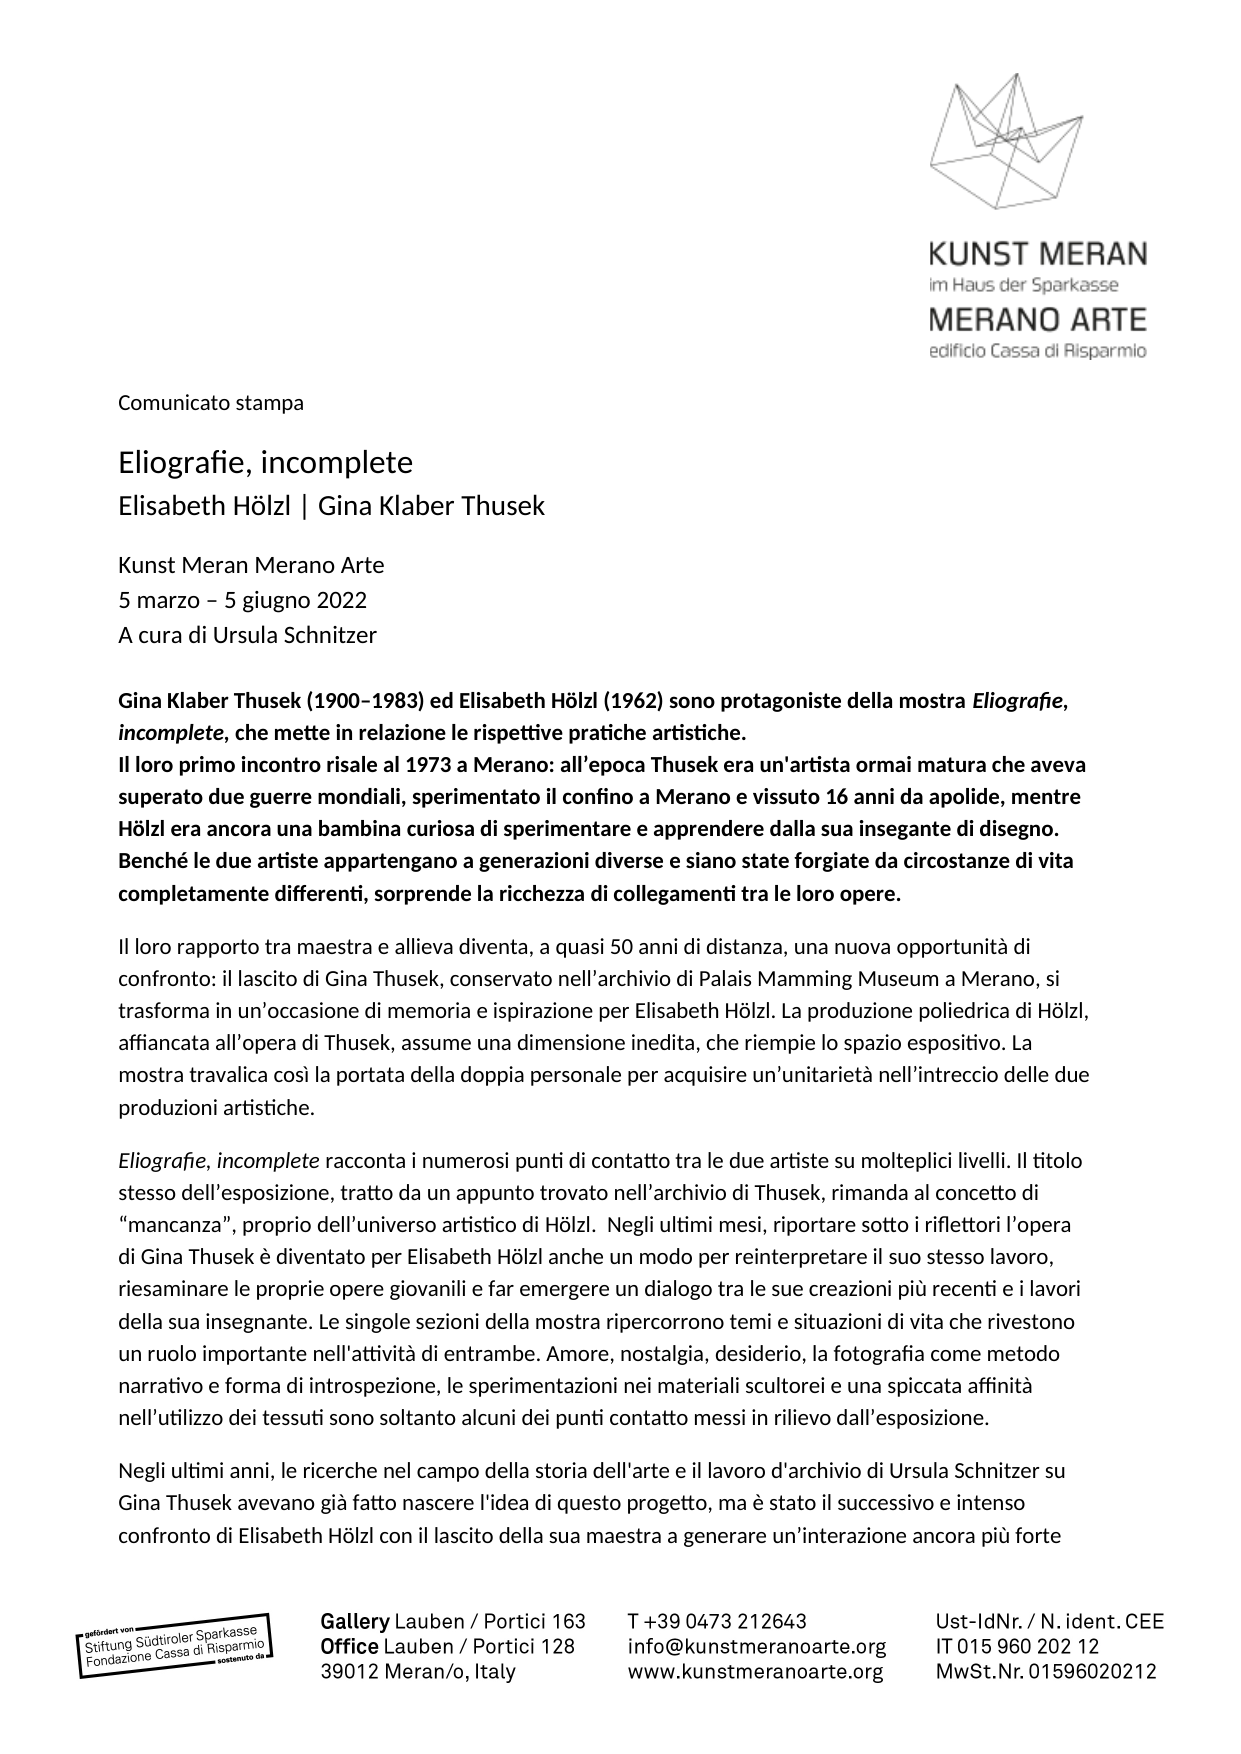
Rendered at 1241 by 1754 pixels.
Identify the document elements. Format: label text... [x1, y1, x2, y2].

text Eliografie, incomplete Elisabeth Hölzl | Gina Klaber Thusek [118, 441, 1123, 523]
picture [0, 1589, 1241, 1754]
text Comunicato stampa [118, 388, 1093, 416]
text Il loro rapporto tra maestra e allieva diventa, a quasi 50 anni di distanza, una nuova opportunità di confronto: il lascito di Gina Thusek, conservato nell’archivio di Palais Mamming Museum a Merano, si trasforma in un’occasione di memoria e ispirazione per Elisabeth Hölzl. La produzione poliedrica di Hölzl, affiancata all’opera di Thusek, assume una dimensione inedita, che riempie lo spazio espositivo. La mostra travalica così la portata della doppia personale per acquisire un’unitarietà nell’intreccio delle due produzioni artistiche. [118, 932, 1093, 1121]
text Eliografie, incomplete racconta i numerosi punti di contatto tra le due artiste su molteplici livelli. Il titolo stesso dell’esposizione, tratto da un appunto trovato nell’archivio di Thusek, rimanda al concetto di “mancanza”, proprio dell’universo artistico di Hölzl. Negli ultimi mesi, riportare sotto i riflettori l’opera di Gina Thusek è diventato per Elisabeth Hölzl anche un modo per reinterpretare il suo stesso lavoro, riesaminare le proprie opere giovanili e far emergere un dialogo tra le sue creazioni più recenti e i lavori della sua insegnante. Le singole sezioni della mostra ripercorrono temi e situazioni di vita che rivestono un ruolo importante nell'attività di entrambe. Amore, nostalgia, desiderio, la fotografia come metodo narrativo e forma di introspezione, le sperimentazioni nei materiali scultorei e una spiccata affinità nell’utilizzo dei tessuti sono soltanto alcuni dei punti contatto messi in rilievo dall’esposizione. [118, 1146, 1093, 1431]
text Kunst Meran Merano Arte 5 marzo – 5 giugno 2022 A cura di Ursula Schnitzer Gina Klaber Thusek (1900–1983) ed Elisabeth Hölzl (1962) sono protagoniste della mostra Eliografie, incomplete, che mette in relazione le rispettive pratiche artistiche. Il loro primo incontro risale al 1973 a Merano: all’epoca Thusek era un'artista ormai matura che aveva superato due guerre mondiali, sperimentato il confino a Merano e vissuto 16 anni da apolide, mentre Hölzl era ancora una bambina curiosa di sperimentare e apprendere dalla sua insegante di disegno. Benché le due artiste appartengano a generazioni diverse e siano state forgiate da circostanze di vita completamente differenti, sorprende la ricchezza di collegamenti tra le loro opere. [118, 549, 1093, 907]
